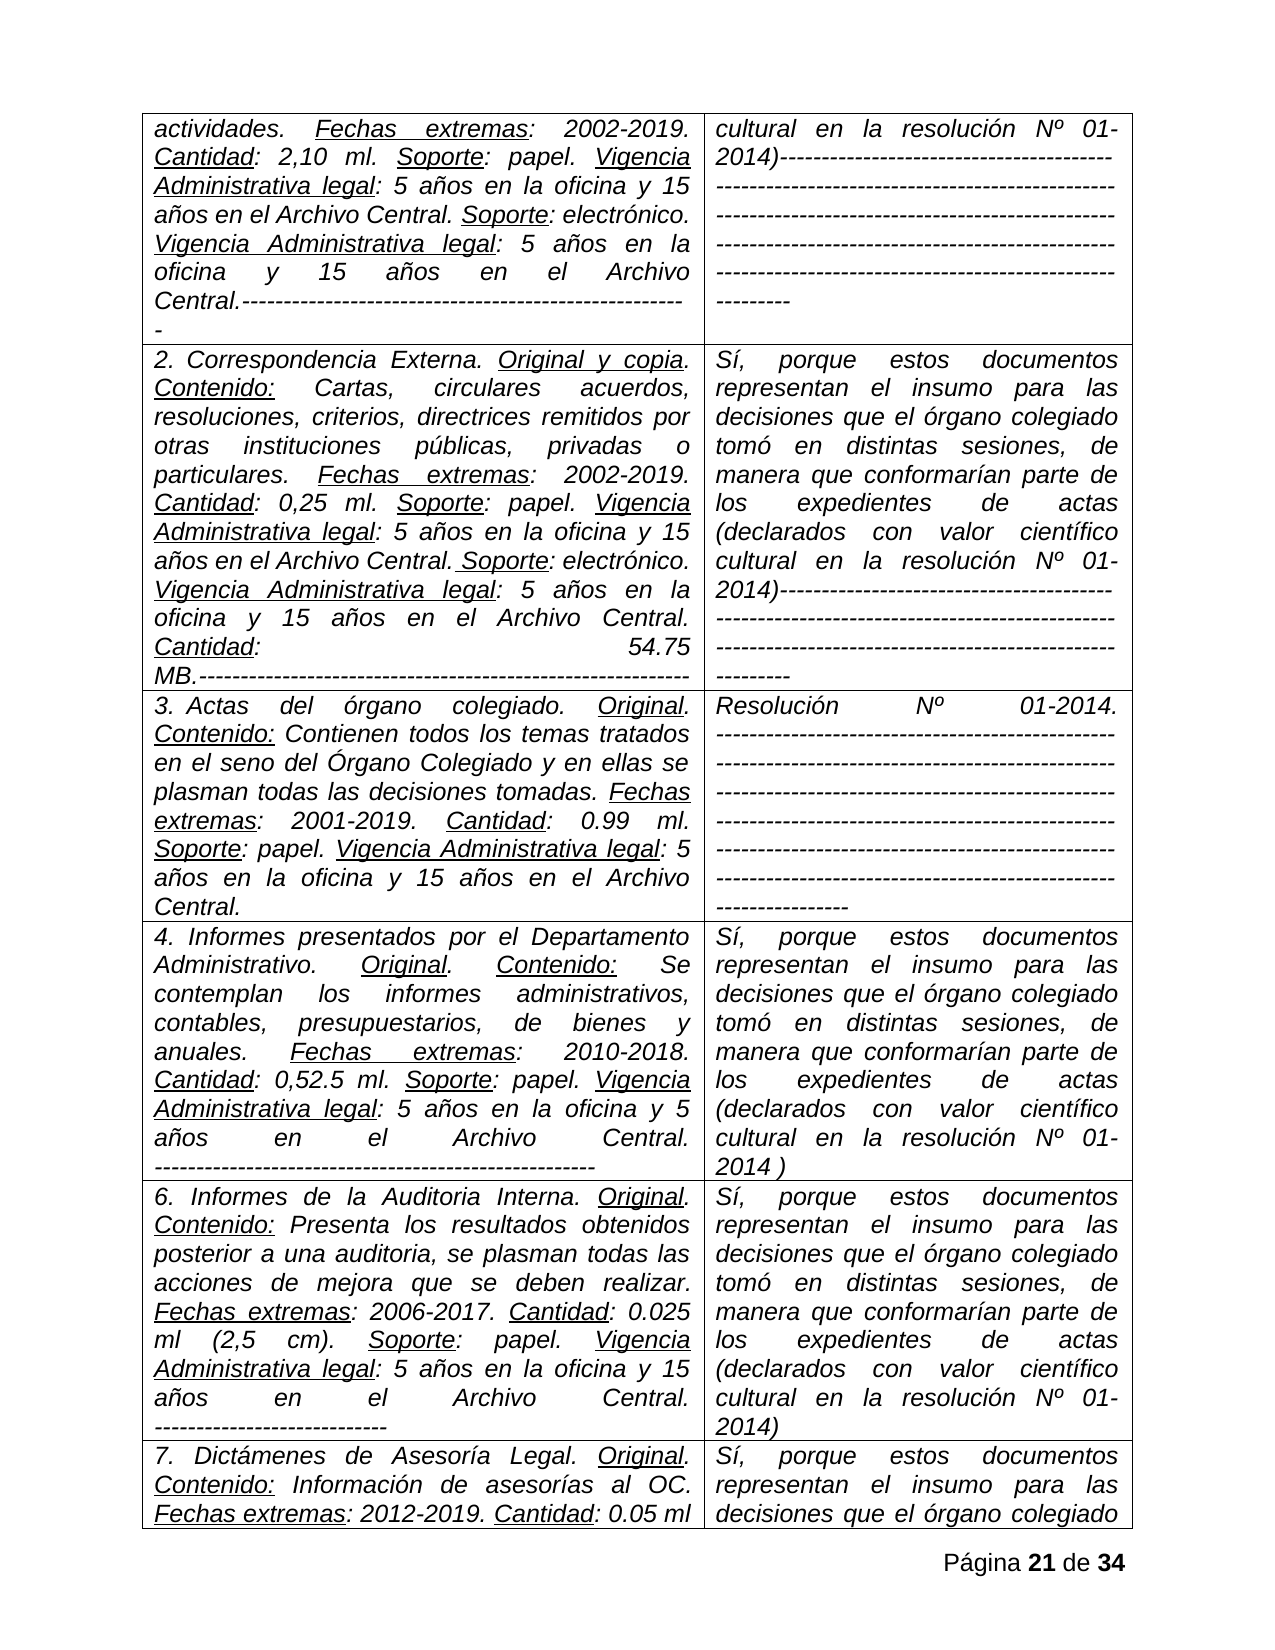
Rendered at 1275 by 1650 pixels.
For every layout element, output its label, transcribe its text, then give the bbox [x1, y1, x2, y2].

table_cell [143, 114, 704, 343]
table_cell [705, 1441, 1132, 1527]
table_cell Resolución Nº 01-2014. ---------------------------------------------------------------------------------------------------------------------------------------------------------------------------------------------------------------------------------------------------------------------------------------------------------------- [705, 691, 1132, 921]
table_cell Actas del órgano colegiado. Original. Contenido: Contienen todos los temas tratados en el seno del Órgano Colegiado y en ellas se plasman todas las decisiones tomadas. Fechas extremas: 2001-2019. Cantidad: 0.99 ml. Soporte: papel. Vigencia Administrativa legal: 5 años en la oficina y 15 años en el Archivo Central. [143, 691, 704, 921]
table_cell Sí, porque estos documentos representan el insumo para las decisiones que el órgano colegiado tomó en distintas sesiones, de manera que conformarían parte de los expedientes de actas (declarados con valor científico cultural en la resolución Nº 01-2014)------------------------------------------------------------------------------------------------------------------------------------------------- [705, 345, 1132, 689]
table_cell 4. Informes presentados por el Departamento Administrativo. Original. Contenido: Se contemplan los informes administrativos, contables, presupuestarios, de bienes y anuales. Fechas extremas: 2010-2018. Cantidad: 0,52.5 ml. Soporte: papel. Vigencia Administrativa legal: 5 años en la oficina y 5 años en el Archivo Central. ----------------------------------------------------- [143, 922, 704, 1180]
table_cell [705, 114, 1132, 343]
table_cell 6. Informes de la Auditoria Interna. Original. Contenido: Presenta los resultados obtenidos posterior a una auditoria, se plasman todas las acciones de mejora que se deben realizar. Fechas extremas: 2006-2017. Cantidad: 0.025 ml (2,5 cm). Soporte: papel. Vigencia Administrativa legal: 5 años en la oficina y 15 años en el Archivo Central. ---------------------------- [143, 1181, 704, 1440]
table_cell Correspondencia Externa. Original y copia. Contenido: Cartas, circulares acuerdos, resoluciones, criterios, directrices remitidos por otras instituciones públicas, privadas o particulares. Fechas extremas: 2002-2019. Cantidad: 0,25 ml. Soporte: papel. Vigencia Administrativa legal: 5 años en la oficina y 15 años en el Archivo Central. Soporte: electrónico. Vigencia Administrativa legal: 5 años en la oficina y 15 años en el Archivo Central. Cantidad: 54.75 MB.----------------------------------------------------------- [143, 345, 704, 689]
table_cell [143, 1441, 704, 1527]
